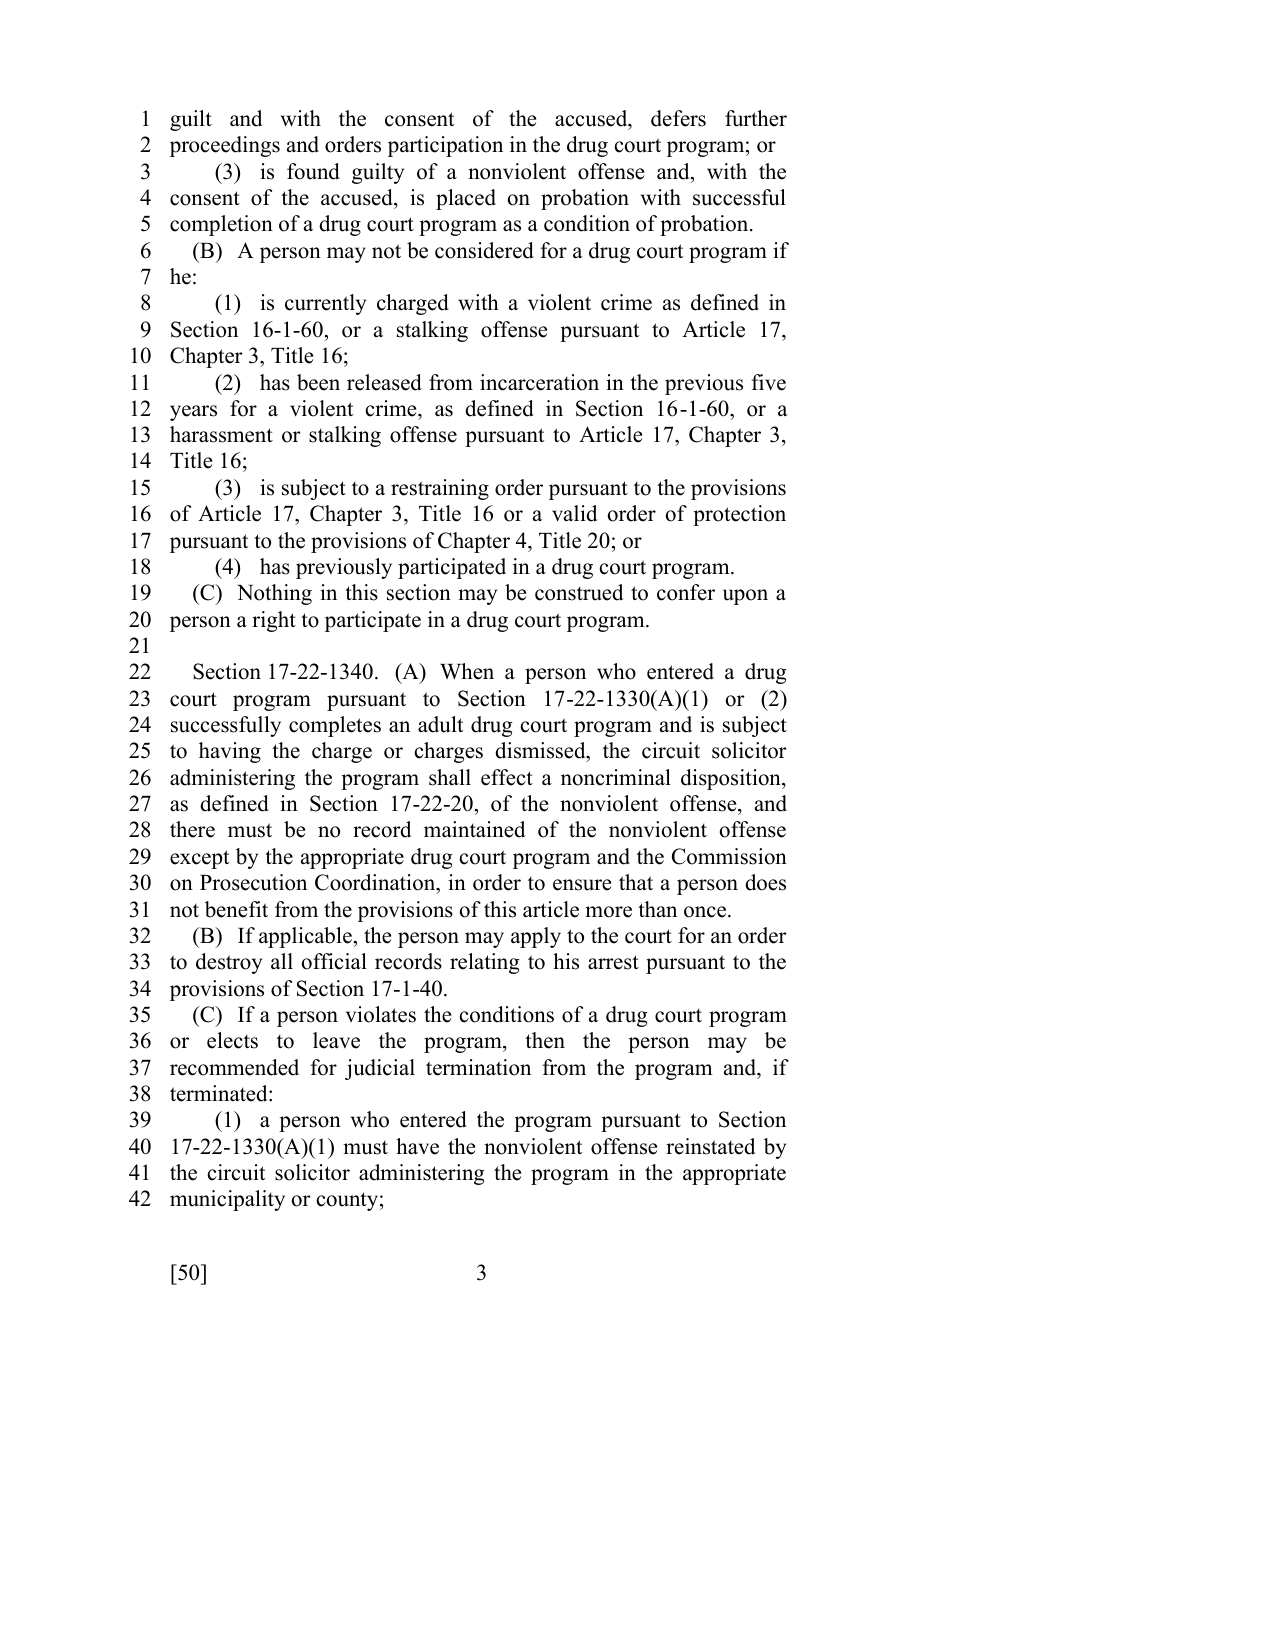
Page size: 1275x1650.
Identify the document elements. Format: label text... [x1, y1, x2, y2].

text (3) is subject to a restraining order pursuant to the provisions of Article 17, Chapter 3, Title 16 or a valid order of protection pursuant to the provisions of Chapter 4, Title 20; or [169, 474, 787, 553]
text (1) a person who entered the program pursuant to Section 17-22-1330(A)(1) must have the nonviolent offense reinstated by the circuit solicitor administering the program in the appropriate municipality or county; [169, 1106, 787, 1212]
text (C) If a person violates the conditions of a drug court program or elects to leave the program, then the person may be recommended for judicial termination from the program and, if terminated: [169, 1001, 787, 1106]
text Section 17-22-1340. (A) When a person who entered a drug court program pursuant to Section 17-22-1330(A)(1) or (2) successfully completes an adult drug court program and is subject to having the charge or charges dismissed, the circuit solicitor administering the program shall effect a noncriminal disposition, as defined in Section 17-22-20, of the nonviolent offense, and there must be no record maintained of the nonviolent offense except by the appropriate drug court program and the Commission on Prosecution Coordination, in order to ensure that a person does not benefit from the provisions of this article more than once. [169, 658, 787, 922]
text (2) has been released from incarceration in the previous five years for a violent crime, as defined in Section 16-1-60, or a harassment or stalking offense pursuant to Article 17, Chapter 3, Title 16; [169, 368, 787, 474]
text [169, 105, 787, 158]
text (C) Nothing in this section may be construed to confer upon a person a right to participate in a drug court program. [169, 579, 787, 632]
text (4) has previously participated in a drug court program. [169, 553, 787, 579]
text (1) is currently charged with a violent crime as defined in Section 16-1-60, or a stalking offense pursuant to Article 17, Chapter 3, Title 16; [169, 289, 787, 368]
text (3) is found guilty of a nonviolent offense and, with the consent of the accused, is placed on probation with successful completion of a drug court program as a condition of probation. [169, 158, 787, 237]
text (B) A person may not be considered for a drug court program if he: [169, 237, 787, 289]
text (B) If applicable, the person may apply to the court for an order to destroy all official records relating to his arrest pursuant to the provisions of Section 17-1-40. [169, 922, 787, 1001]
